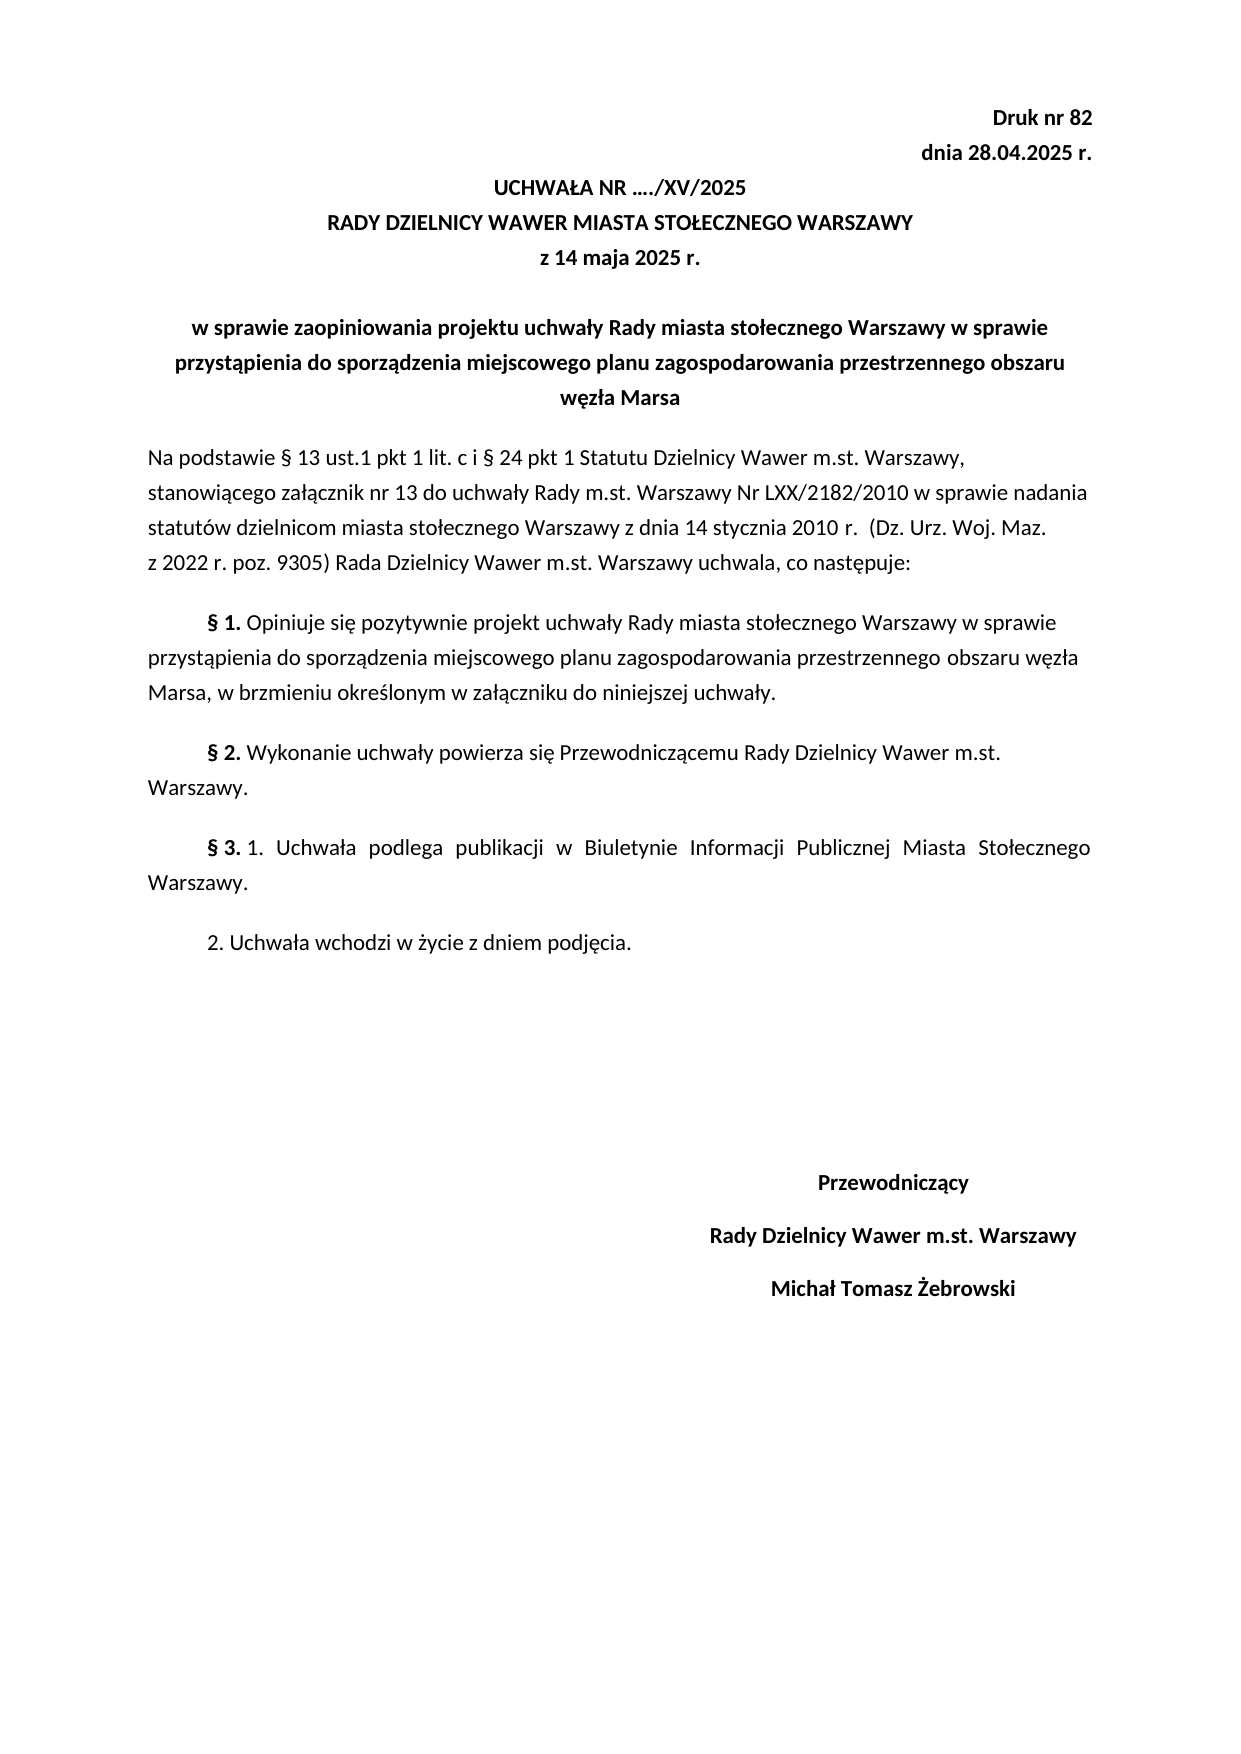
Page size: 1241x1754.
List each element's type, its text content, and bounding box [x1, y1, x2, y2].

text z 14 maja 2025 r. [148, 243, 1092, 271]
text UCHWAŁA NR …./XV/2025 [148, 173, 1092, 201]
text 2. Uchwała wchodzi w życie z dniem podjęcia. [148, 928, 1092, 956]
text § 1. Opiniuje się pozytywnie projekt uchwały Rady miasta stołecznego Warszawy w sprawie przystąpienia do sporządzenia miejscowego planu zagospodarowania przestrzennego obszaru węzła Marsa, w brzmieniu określonym w załączniku do niniejszej uchwały. [148, 608, 1092, 706]
text § 2. Wykonanie uchwały powierza się Przewodniczącemu Rady Dzielnicy Wawer m.st. Warszawy. [148, 738, 1092, 801]
text § 3. 1. Uchwała podlega publikacji w Biuletynie Informacji Publicznej Miasta Stołecznego Warszawy. [148, 833, 1092, 896]
text Na podstawie § 13 ust.1 pkt 1 lit. c i § 24 pkt 1 Statutu Dzielnicy Wawer m.st. Warszawy, stanowiącego załącznik nr 13 do uchwały Rady m.st. Warszawy Nr LXX/2182/2010 w sprawie nadania statutów dzielnicom miasta stołecznego Warszawy z dnia 14 stycznia 2010 r. (Dz. Urz. Woj. Maz. z 2022 r. poz. 9305) Rada Dzielnicy Wawer m.st. Warszawy uchwala, co następuje: [148, 443, 1092, 576]
text Przewodniczący [694, 1168, 1092, 1196]
text Druk nr 82 [148, 103, 1092, 131]
text w sprawie zaopiniowania projektu uchwały Rady miasta stołecznego Warszawy w sprawie przystąpienia do sporządzenia miejscowego planu zagospodarowania przestrzennego obszaru węzła Marsa [148, 313, 1092, 411]
text Michał Tomasz Żebrowski [694, 1274, 1092, 1302]
text Rady Dzielnicy Wawer m.st. Warszawy [694, 1221, 1092, 1249]
text dnia 28.04.2025 r. [148, 138, 1092, 166]
text RADY DZIELNICY WAWER MIASTA STOŁECZNEGO WARSZAWY [148, 208, 1092, 236]
